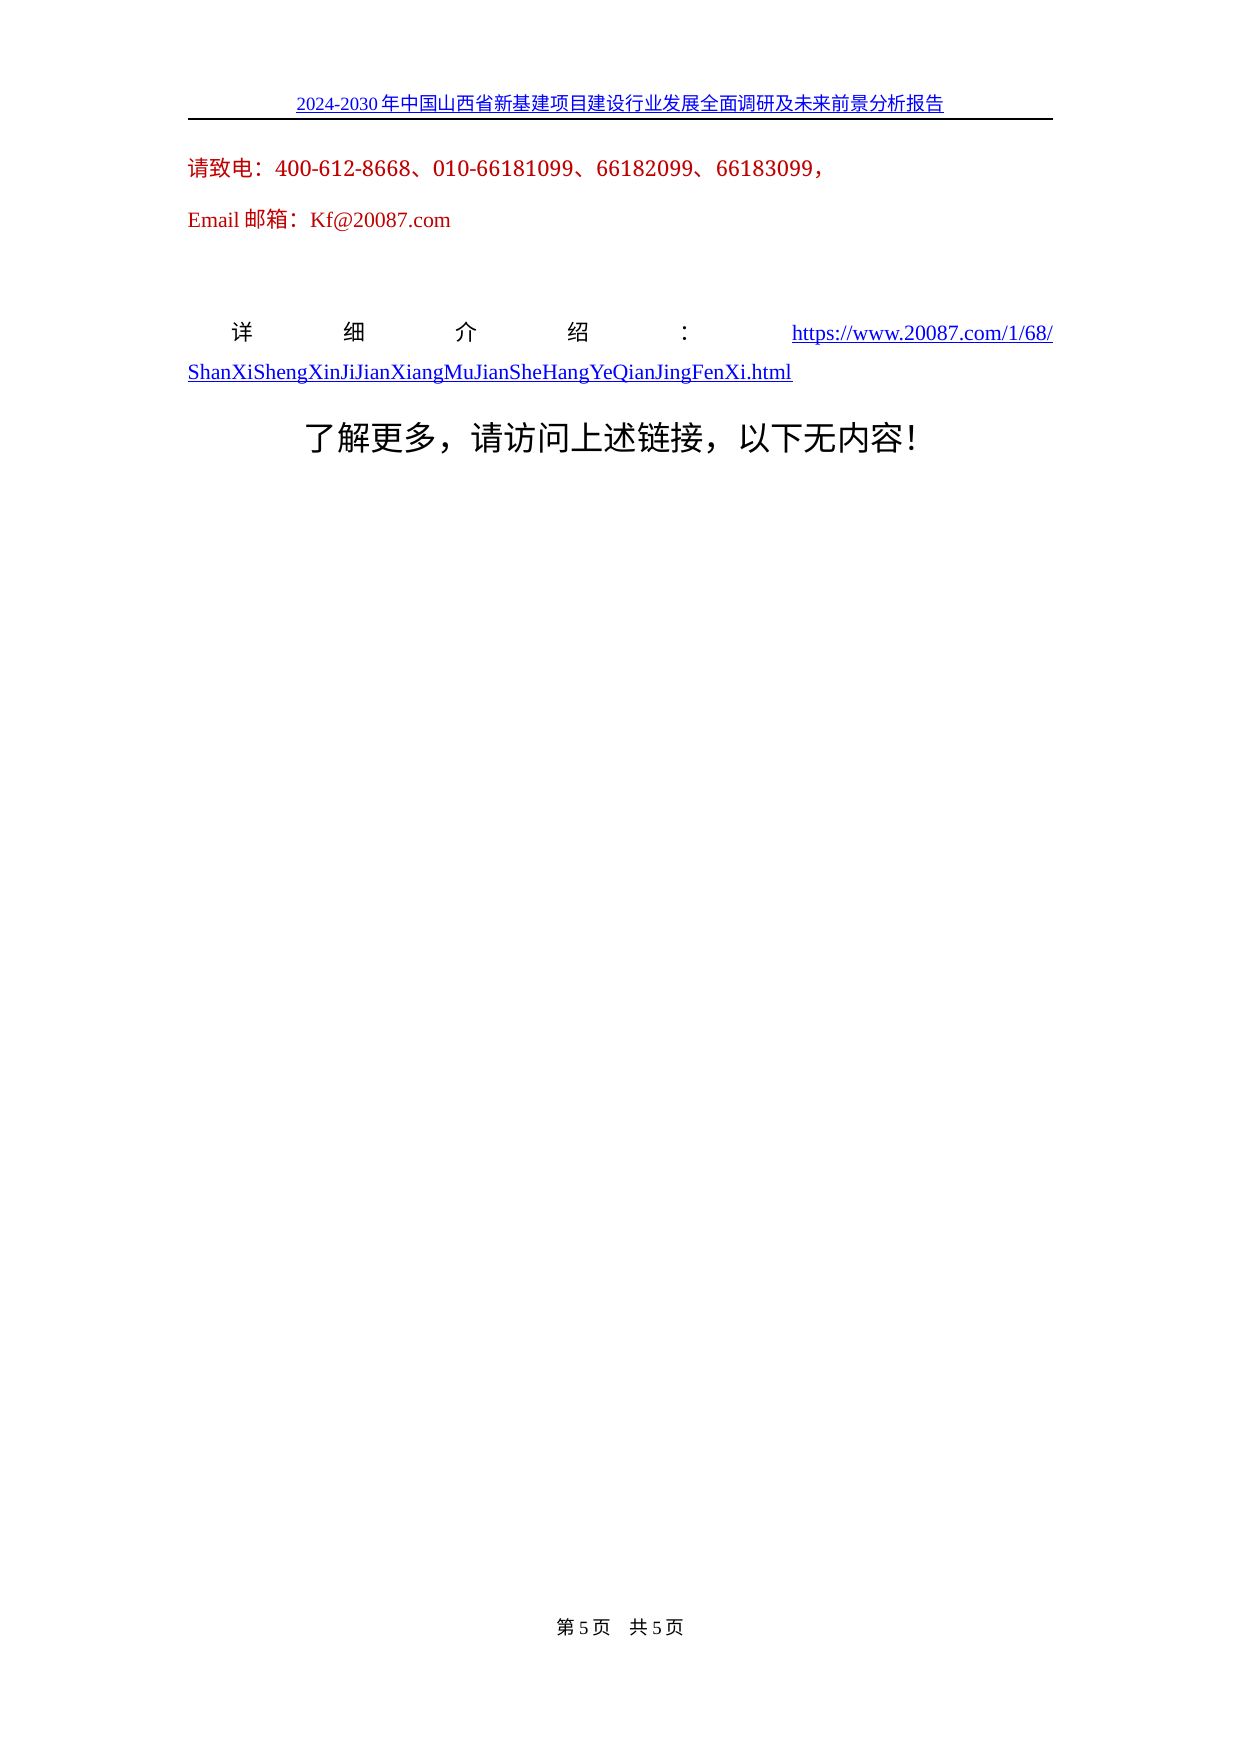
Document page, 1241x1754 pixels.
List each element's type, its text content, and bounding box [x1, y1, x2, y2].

title 了解更多，请访问上述链接，以下无内容！ [187, 404, 1053, 469]
text 请致电：400-612-8668、010-66181099、66182099、66183099， [187, 150, 1053, 183]
text Email邮箱：Kf@20087.com [187, 202, 1053, 234]
text 详细介绍：https://www.20087.com/1/68/ShanXiShengXinJiJianXiangMuJianSheHangYeQianJingFenXi.html [187, 315, 1053, 388]
